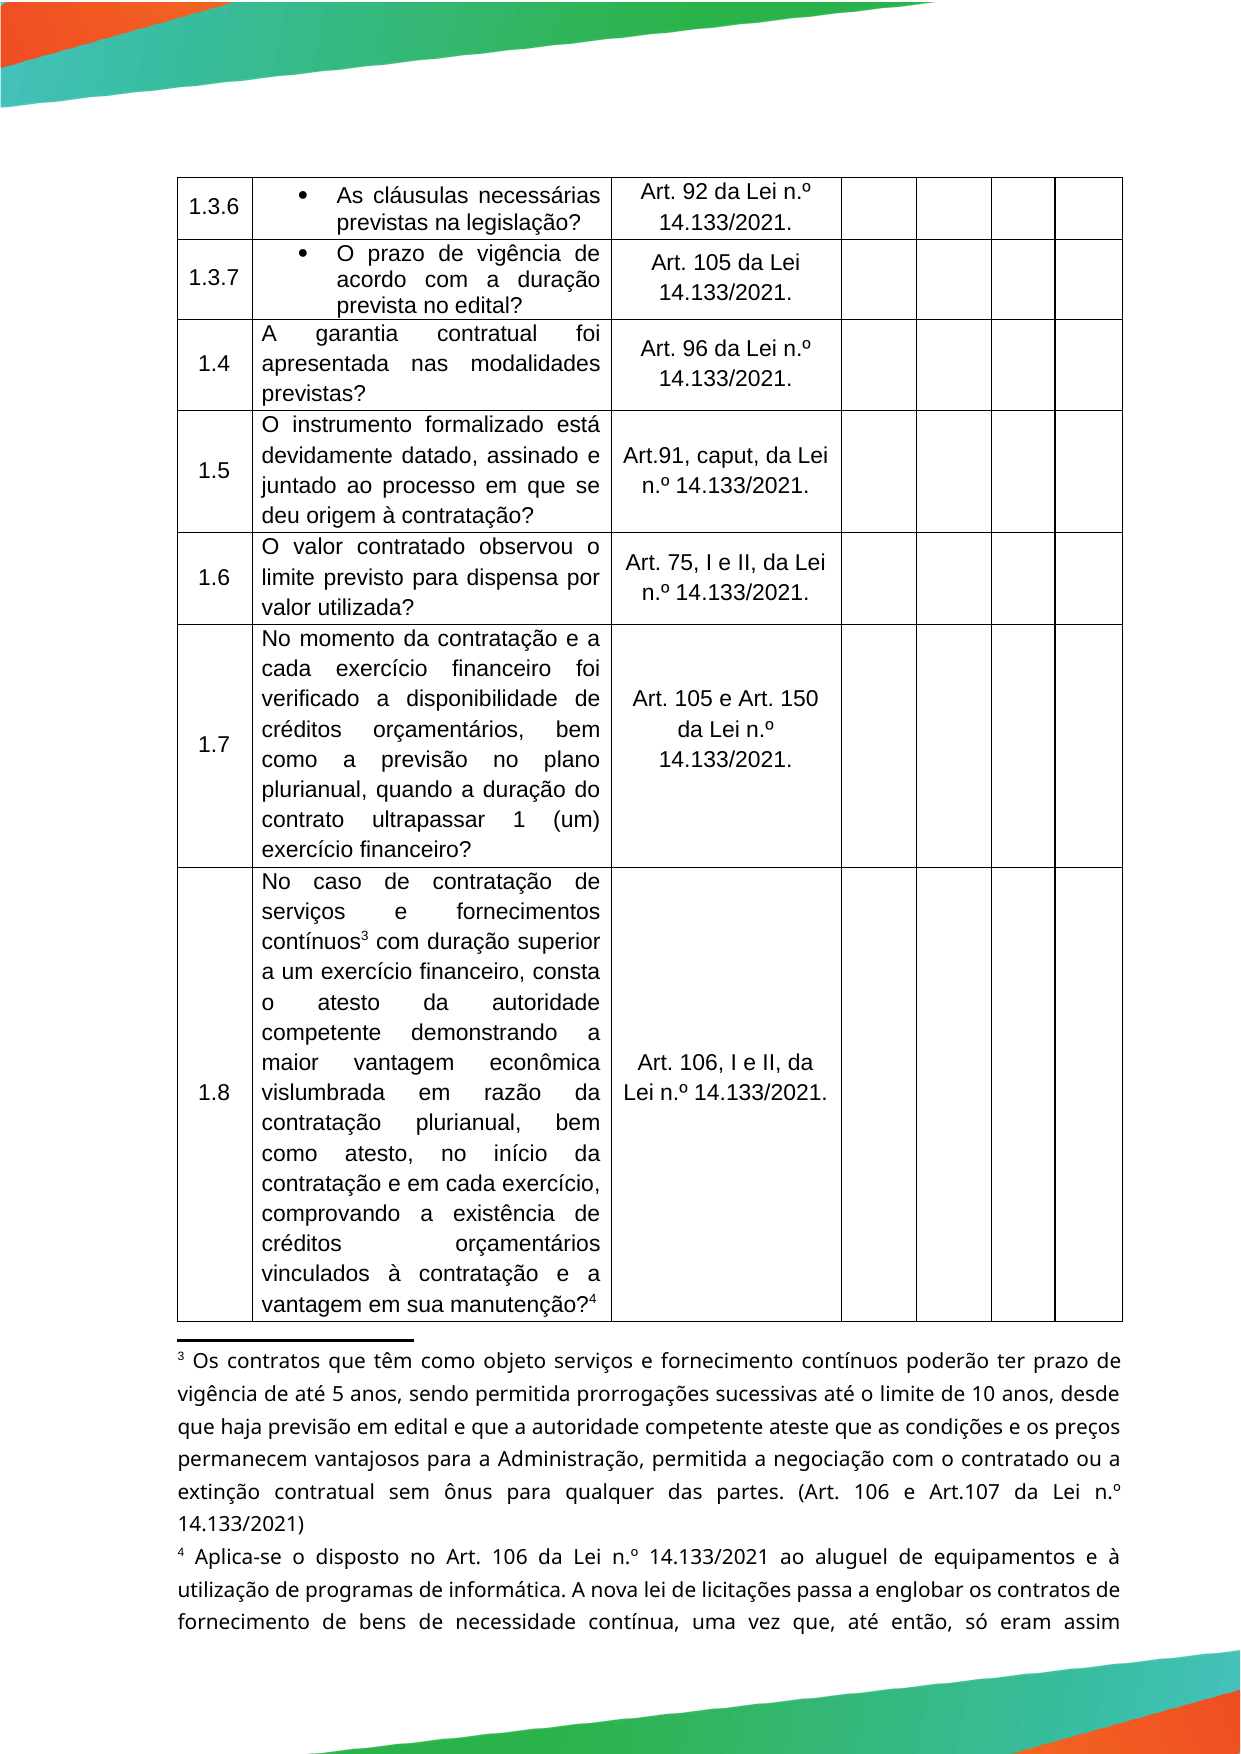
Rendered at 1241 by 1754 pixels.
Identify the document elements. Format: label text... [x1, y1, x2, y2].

table_cell [842, 320, 916, 410]
table_cell Art. 106, I e II, da Lei n.º 14.133/2021. [612, 868, 841, 1321]
table_cell O prazo de vigência de acordo com a duração prevista no edital? [253, 240, 611, 319]
table_cell [992, 411, 1054, 532]
table_cell Art. 105 da Lei 14.133/2021. [612, 240, 841, 319]
picture [937, 1619, 944, 1628]
table_cell No momento da contratação e a cada exercício financeiro foi verificado a disponibilidade de créditos orçamentários, bem como a previsão no plano plurianual, quando a duração do contrato ultrapassar 1 (um) exercício financeiro? [253, 625, 611, 867]
picture [696, 1618, 701, 1628]
table_cell [917, 240, 991, 319]
table_cell [992, 240, 1054, 319]
table_cell [842, 625, 916, 867]
table_cell [842, 240, 916, 319]
picture [978, 1619, 985, 1628]
picture [530, 1618, 536, 1628]
table_cell A garantia contratual foi apresentada nas modalidades previstas? [253, 320, 611, 410]
table_cell [992, 320, 1054, 410]
table_cell Art. 75, I e II, da Lei n.º 14.133/2021. [612, 533, 841, 624]
table_cell [992, 868, 1054, 1321]
picture [750, 1618, 756, 1627]
table_cell O valor contratado observou o limite previsto para dispensa por valor utilizada? [253, 533, 611, 624]
table_cell [917, 320, 991, 410]
table_cell [917, 178, 991, 239]
table_cell [1056, 178, 1122, 239]
table_cell [1056, 868, 1122, 1321]
table_cell 1.8 [178, 868, 252, 1321]
table_cell 1.3.7 [178, 240, 252, 319]
table_cell 1.7 [178, 625, 252, 867]
table_cell 1.3.6 [178, 178, 252, 239]
table_cell [992, 625, 1054, 867]
table_cell O instrumento formalizado está devidamente datado, assinado e juntado ao processo em que se deu origem à contratação? [253, 411, 611, 532]
table_cell [1056, 240, 1122, 319]
table_cell [917, 411, 991, 532]
table_cell [917, 533, 991, 624]
table_cell [1056, 533, 1122, 624]
picture [809, 1618, 814, 1628]
table_cell No caso de contratação de serviços e fornecimentos contínuos com duração superior a um exercício financeiro, consta o atesto da autoridade competente demonstrando a maior vantagem econômica vislumbrada em razão da contratação plurianual, bem como atesto, no início da contratação e em cada exercício, comprovando a existência de créditos orçamentários vinculados à contratação e a vantagem em sua manutenção? [253, 868, 611, 1321]
table_cell Art. 96 da Lei n.º 14.133/2021. [612, 320, 841, 410]
table_cell Art. 92 da Lei n.º 14.133/2021. [612, 178, 841, 239]
picture [325, 1618, 331, 1628]
table_cell [917, 625, 991, 867]
table_cell [1056, 320, 1122, 410]
table_cell 1.6 [178, 533, 252, 624]
picture [300, 1619, 307, 1628]
picture [601, 1619, 608, 1628]
table_cell Art.91, caput, da Lei n.º 14.133/2021. [612, 411, 841, 532]
picture [0, 2, 945, 139]
table_cell Art. 105 e Art. 150 da Lei n.º 14.133/2021. [612, 625, 841, 867]
picture [297, 1618, 1241, 1754]
table_cell 1.4 [178, 320, 252, 410]
table_cell [917, 868, 991, 1321]
table_cell [1056, 411, 1122, 532]
table_cell [842, 411, 916, 532]
table_cell [992, 533, 1054, 624]
table_cell [842, 178, 916, 239]
picture [554, 1618, 560, 1628]
table_cell [842, 533, 916, 624]
table_cell [842, 868, 916, 1321]
picture [653, 1618, 658, 1628]
table_cell [1056, 625, 1122, 867]
table_cell 1.5 [178, 411, 252, 532]
picture [421, 1618, 427, 1628]
picture [795, 1618, 801, 1628]
table_cell As cláusulas necessárias previstas na legislação? [253, 178, 611, 239]
table_cell [992, 178, 1054, 239]
